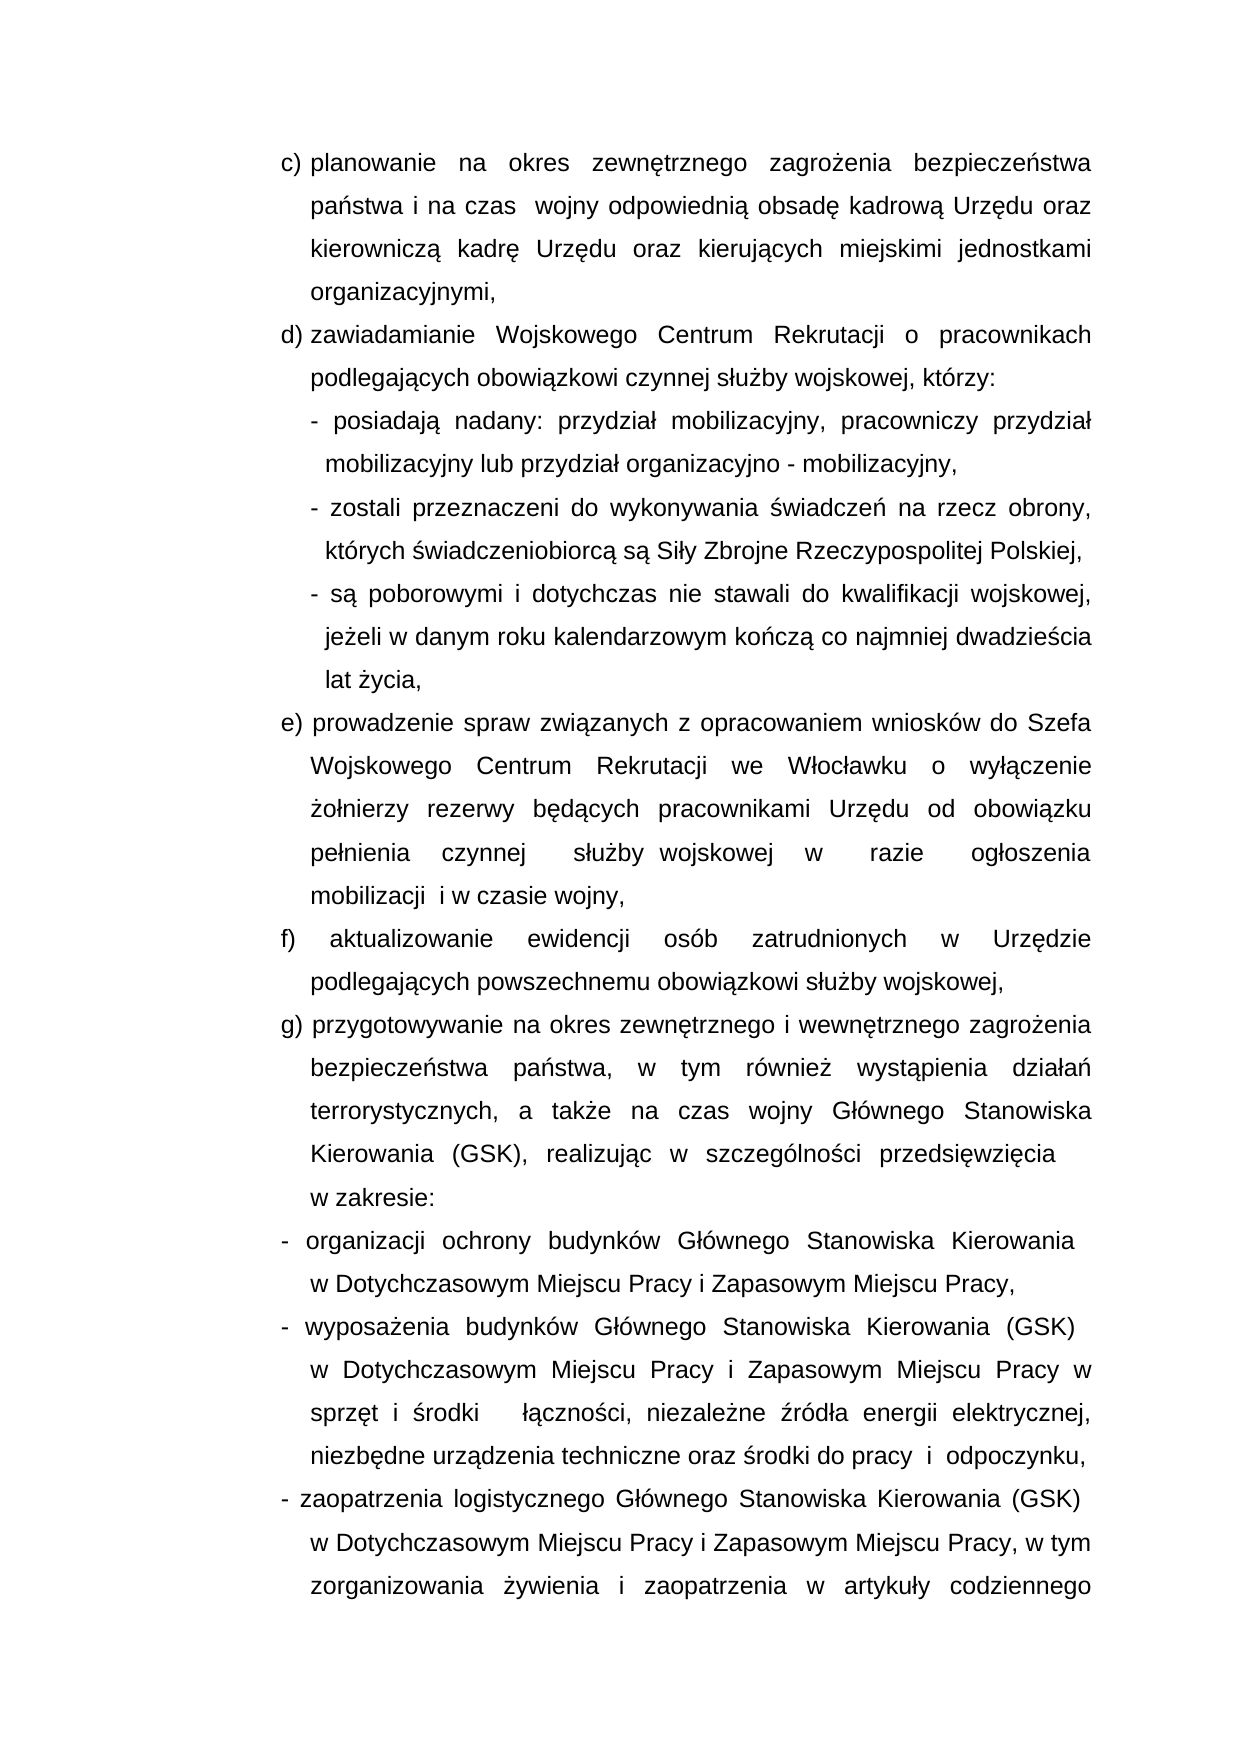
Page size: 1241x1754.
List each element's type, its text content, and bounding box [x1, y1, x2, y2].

text g) przygotowywanie na okres zewnętrznego i wewnętrznego zagrożenia bezpieczeństwa państwa, w tym również wystąpienia działań terrorystycznych, a także na czas wojny Głównego Stanowiska Kierowania (GSK), realizując w szczególności przedsięwzięcia w zakresie: [281, 1010, 1093, 1211]
text - są poborowymi i dotychczas nie stawali do kwalifikacji wojskowej, jeżeli w danym roku kalendarzowym kończą co najmniej dwadzieścia lat życia, [310, 579, 1093, 694]
text - organizacji ochrony budynków Głównego Stanowiska Kierowania w Dotychczasowym Miejscu Pracy i Zapasowym Miejscu Pracy, [281, 1226, 1093, 1298]
list zawiadamianie Wojskowego Centrum Rekrutacji o pracownikach podlegających obowiązkowi czynnej służby wojskowej, którzy: [281, 320, 1093, 392]
text f) aktualizowanie ewidencji osób zatrudnionych w Urzędzie podlegających powszechnemu obowiązkowi służby wojskowej, [281, 924, 1093, 996]
text e) prowadzenie spraw związanych z opracowaniem wniosków do Szefa Wojskowego Centrum Rekrutacji we Włocławku o wyłączenie żołnierzy rezerwy będących pracownikami Urzędu od obowiązku pełnienia czynnej służby wojskowej w razie ogłoszenia mobilizacji i w czasie wojny, [281, 708, 1093, 909]
list - zostali przeznaczeni do wykonywania świadczeń na rzecz obrony, których świadczeniobiorcą są Siły Zbrojne Rzeczypospolitej Polskiej, [310, 493, 1093, 564]
list - posiadają nadany: przydział mobilizacyjny, pracowniczy przydział mobilizacyjny lub przydział organizacyjno - mobilizacyjny, [310, 406, 1093, 478]
list - wyposażenia budynków Głównego Stanowiska Kierowania (GSK) w Dotychczasowym Miejscu Pracy i Zapasowym Miejscu Pracy w sprzęt i środki łączności, niezależne źródła energii elektrycznej, niezbędne urządzenia techniczne oraz środki do pracy i odpoczynku, [281, 1312, 1093, 1470]
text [281, 1484, 1093, 1599]
list planowanie na okres zewnętrznego zagrożenia bezpieczeństwa państwa i na czas wojny odpowiednią obsadę kadrową Urzędu oraz kierowniczą kadrę Urzędu oraz kierujących miejskimi jednostkami organizacyjnymi, [281, 148, 1093, 306]
